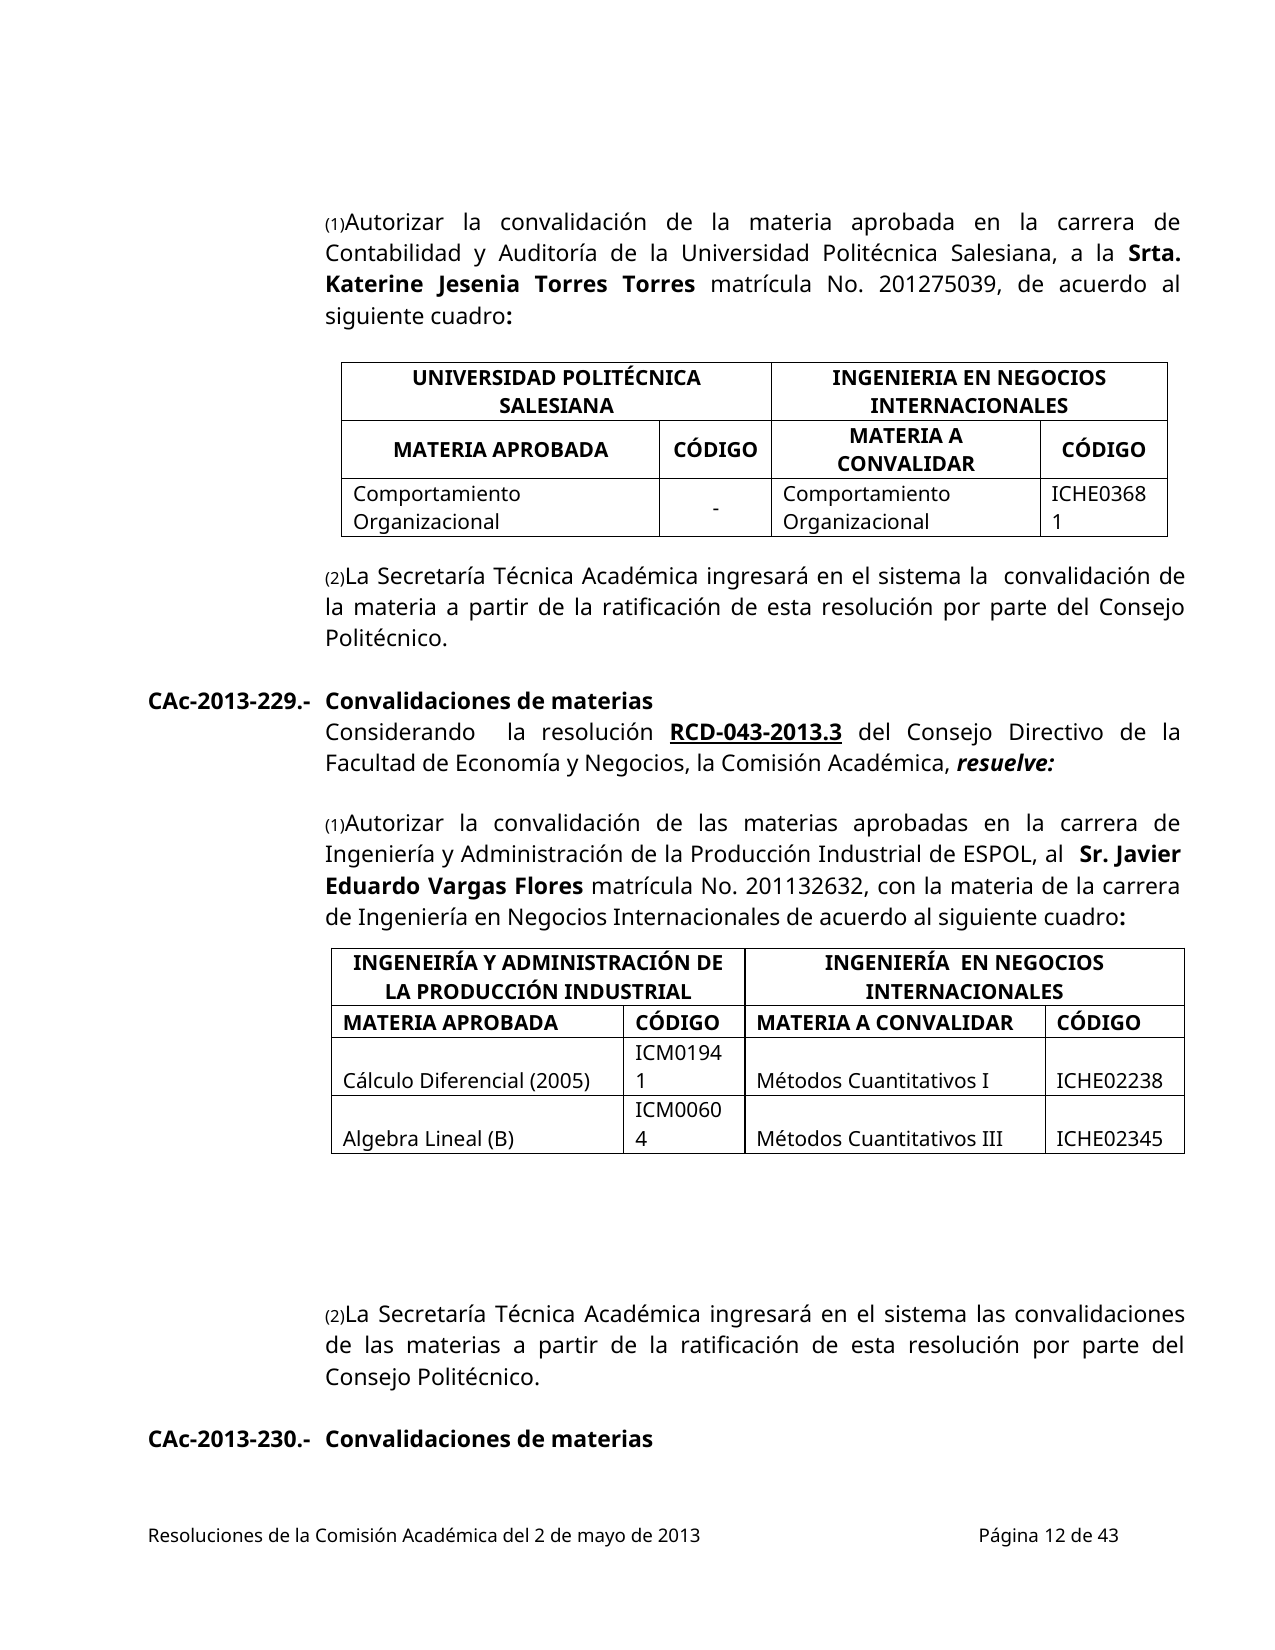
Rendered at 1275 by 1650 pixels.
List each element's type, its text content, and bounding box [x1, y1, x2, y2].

text Considerando la resolución RCD-043-2013.3 del Consejo Directivo de la Facultad de Economía y Negocios, la Comisión Académica, resuelve: [325, 716, 1181, 778]
table_cell MATERIA A CONVALIDAR [772, 421, 1040, 478]
table_cell MATERIA APROBADA [332, 1006, 623, 1037]
table_cell Algebra Lineal (B) [332, 1096, 623, 1152]
table_header INGENIERIA EN NEGOCIOS INTERNACIONALES [772, 363, 1167, 420]
text (1)Autorizar la convalidación de la materia aprobada en la carrera de Contabilidad y Auditoría de la Universidad Politécnica Salesiana, a la Srta. Katerine Jesenia Torres Torres matrícula No. 201275039, de acuerdo al siguiente cuadro: [325, 206, 1181, 331]
table_cell Métodos Cuantitativos III [746, 1096, 1045, 1152]
table_cell ICHE02345 [1046, 1096, 1184, 1152]
table_cell ICHE03681 [1041, 479, 1167, 536]
text CAc-2013-230.- Convalidaciones de materias [148, 1423, 1186, 1454]
text (1)Autorizar la convalidación de las materias aprobadas en la carrera de Ingeniería y Administración de la Producción Industrial de ESPOL, al Sr. Javier Eduardo Vargas Flores matrícula No. 201132632, con la materia de la carrera de Ingeniería en Negocios Internacionales de acuerdo al siguiente cuadro: [325, 807, 1181, 932]
table_cell CÓDIGO [660, 421, 771, 478]
text (2)La Secretaría Técnica Académica ingresará en el sistema la convalidación de la materia a partir de la ratificación de esta resolución por parte del Consejo Politécnico. [325, 560, 1186, 653]
table_header UNIVERSIDAD POLITÉCNICA SALESIANA [342, 363, 771, 420]
table_cell ICHE02238 [1046, 1038, 1184, 1094]
table_cell Comportamiento Organizacional [772, 479, 1040, 536]
table_cell Métodos Cuantitativos I [746, 1038, 1045, 1094]
table_cell CÓDIGO [624, 1006, 744, 1037]
table_cell MATERIA APROBADA [342, 421, 659, 478]
table_cell MATERIA A CONVALIDAR [746, 1006, 1045, 1037]
table_header INGENEIRÍA Y ADMINISTRACIÓN DE LA PRODUCCIÓN INDUSTRIAL [332, 949, 744, 1005]
table_cell CÓDIGO [1046, 1006, 1184, 1037]
table_cell Cálculo Diferencial (2005) [332, 1038, 623, 1094]
table_cell ICM01941 [624, 1038, 744, 1094]
text CAc-2013-229.- Convalidaciones de materias [148, 685, 1186, 716]
table_cell - [660, 479, 771, 536]
table_cell ICM00604 [624, 1096, 744, 1152]
table_header INGENIERÍA EN NEGOCIOS INTERNACIONALES [746, 949, 1184, 1005]
table_cell Comportamiento Organizacional [342, 479, 659, 536]
table_cell CÓDIGO [1041, 421, 1167, 478]
text (2)La Secretaría Técnica Académica ingresará en el sistema las convalidaciones de las materias a partir de la ratificación de esta resolución por parte del Consejo Politécnico. [325, 1298, 1186, 1392]
